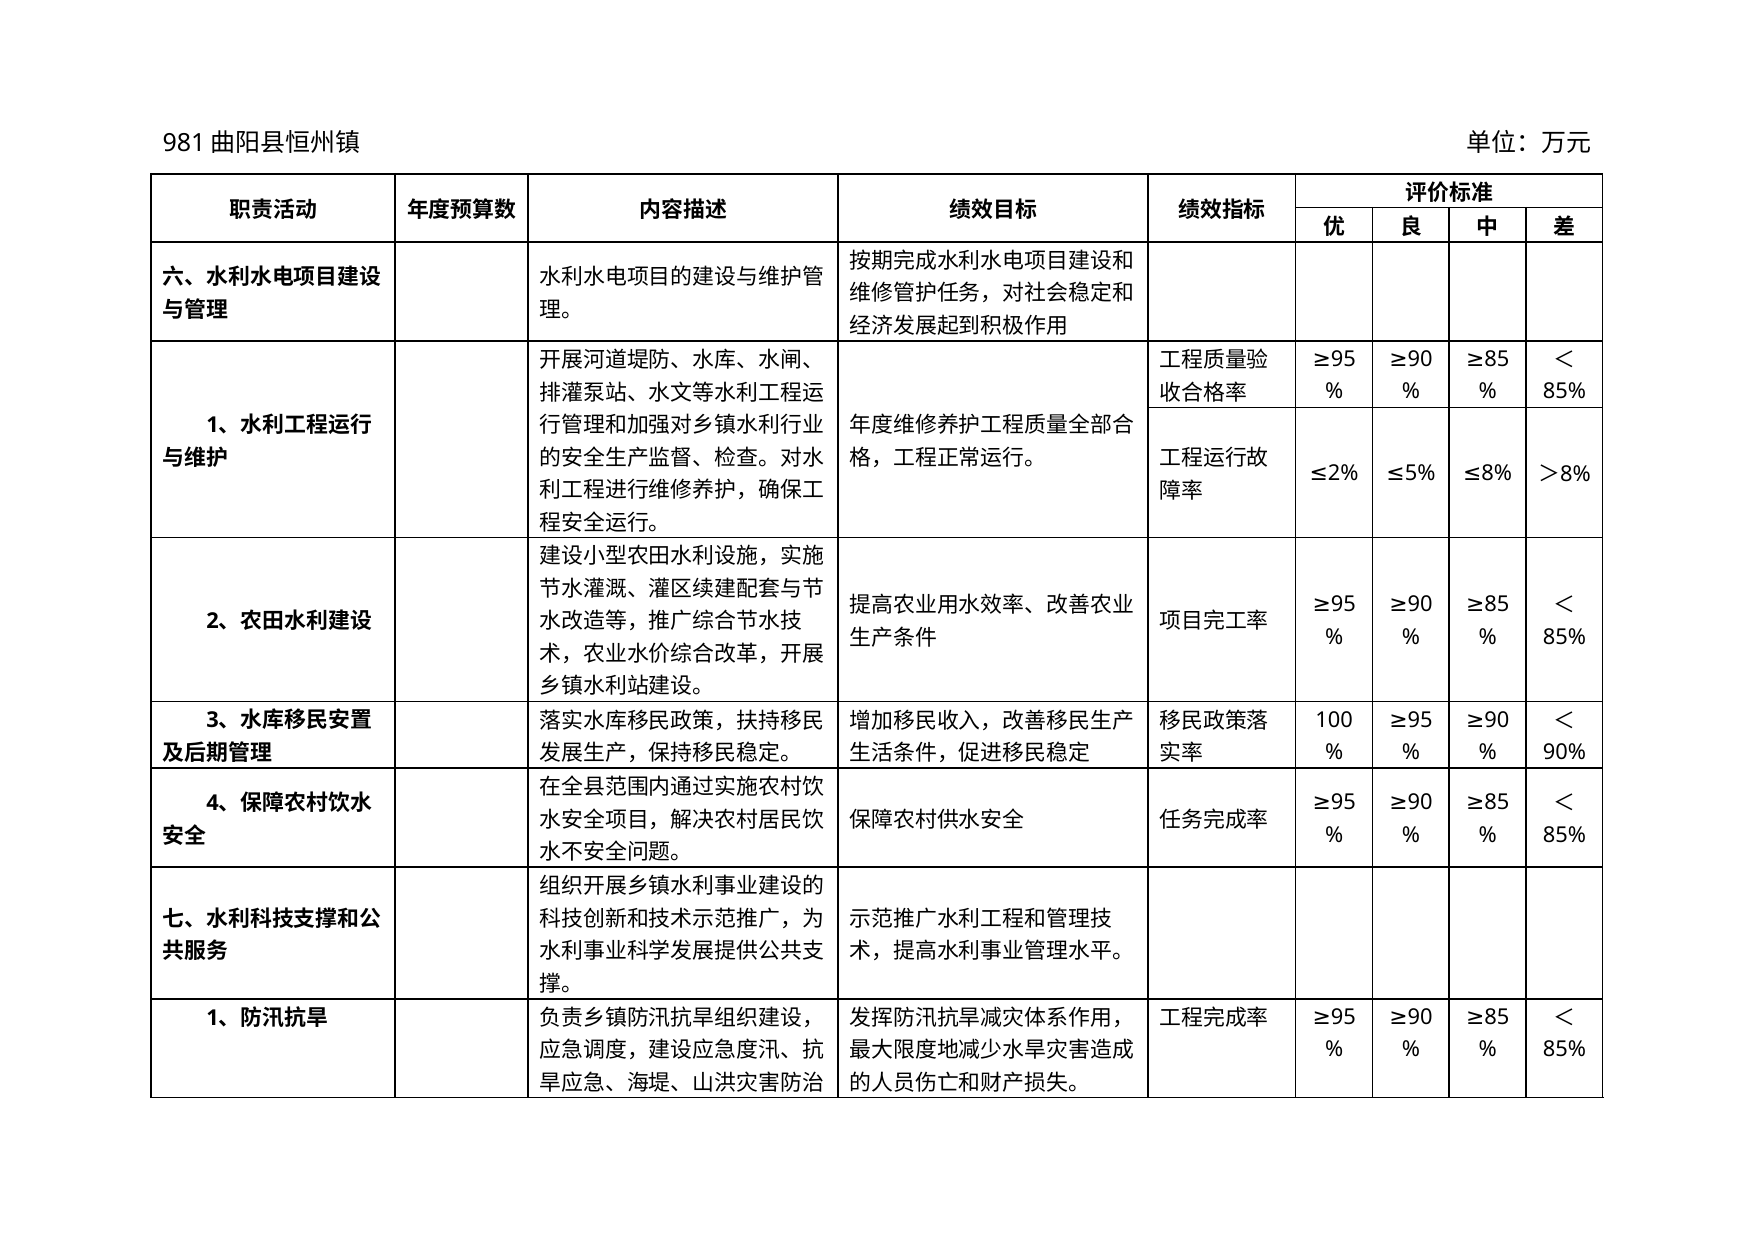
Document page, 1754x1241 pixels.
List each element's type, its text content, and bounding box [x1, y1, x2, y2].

table_cell [396, 342, 527, 537]
table_cell [396, 538, 527, 701]
table_cell 水利水电项目的建设与维护管理。 [529, 243, 837, 340]
table_cell ≤5% [1373, 408, 1448, 537]
table_cell 发挥防汛抗旱减灾体系作用，最大限度地减少水旱灾害造成的人员伤亡和财产损失。 [839, 1000, 1147, 1097]
table_cell ＜85% [1527, 538, 1602, 701]
table_cell 优 [1296, 208, 1372, 241]
table_cell [396, 868, 527, 998]
table_cell 六、水利水电项目建设与管理 [152, 243, 394, 340]
table_cell 2、农田水利建设 [152, 538, 394, 701]
table_cell 增加移民收入，改善移民生产生活条件，促进移民稳定 [839, 702, 1147, 767]
table_cell 1、水利工程运行与维护 [152, 342, 394, 537]
table_cell 差 [1527, 208, 1602, 241]
table_cell [396, 1000, 527, 1097]
table_cell 保障农村供水安全 [839, 769, 1147, 866]
table_cell 工程运行故障率 [1149, 408, 1295, 537]
table_cell 开展河道堤防、水库、水闸、排灌泵站、水文等水利工程运行管理和加强对乡镇水利行业的安全生产监督、检查。对水利工程进行维修养护，确保工程安全运行。 [529, 342, 837, 537]
table_cell [1149, 243, 1295, 340]
table_cell [1296, 243, 1372, 340]
table_cell 落实水库移民政策，扶持移民发展生产，保持移民稳定。 [529, 702, 837, 767]
table_cell ＜90% [1527, 702, 1602, 767]
table_cell ≥85% [1450, 538, 1525, 701]
table_cell ≤8% [1450, 408, 1525, 537]
table_cell 移民政策落实率 [1149, 702, 1295, 767]
table_cell ≥95% [1296, 1000, 1372, 1097]
table_cell ≥90% [1450, 702, 1525, 767]
table_cell ≥95% [1296, 769, 1372, 866]
table_cell [1373, 868, 1448, 998]
table_cell ≥95% [1296, 342, 1372, 407]
table_cell 1、防汛抗旱 [152, 1000, 394, 1097]
table_cell ＜85% [1527, 342, 1602, 407]
table_cell 工程完成率 [1149, 1000, 1295, 1097]
table_cell [1450, 243, 1525, 340]
table_cell 任务完成率 [1149, 769, 1295, 866]
table_cell 组织开展乡镇水利事业建设的科技创新和技术示范推广，为水利事业科学发展提供公共支撑。 [529, 868, 837, 998]
table_cell ≥90% [1373, 769, 1448, 866]
table_cell [1450, 868, 1525, 998]
table_cell [1149, 868, 1295, 998]
table_header 981曲阳县恒州镇 [152, 108, 1295, 173]
table_cell ≥95% [1296, 538, 1372, 701]
table_cell ≥85% [1450, 1000, 1525, 1097]
table_cell ＜85% [1527, 769, 1602, 866]
table_cell ≥95% [1373, 702, 1448, 767]
table_cell 年度预算数 [396, 175, 527, 241]
table_cell 100% [1296, 702, 1372, 767]
table_cell [396, 702, 527, 767]
table_cell 中 [1450, 208, 1525, 241]
table_cell 绩效指标 [1149, 175, 1295, 241]
table_cell ＜85% [1527, 1000, 1602, 1097]
table_cell 项目完工率 [1149, 538, 1295, 701]
table_cell ≥90% [1373, 538, 1448, 701]
table_cell 工程质量验收合格率 [1149, 342, 1295, 407]
table_cell 在全县范围内通过实施农村饮水安全项目，解决农村居民饮水不安全问题。 [529, 769, 837, 866]
table_cell 年度维修养护工程质量全部合格，工程正常运行。 [839, 342, 1147, 537]
table_cell 七、水利科技支撑和公共服务 [152, 868, 394, 998]
table_cell 按期完成水利水电项目建设和维修管护任务，对社会稳定和经济发展起到积极作用 [839, 243, 1147, 340]
table_cell [1296, 868, 1372, 998]
table_cell [1527, 243, 1602, 340]
table_cell [1373, 243, 1448, 340]
table_cell ≥85% [1450, 342, 1525, 407]
table_cell 3、水库移民安置及后期管理 [152, 702, 394, 767]
table_cell [396, 243, 527, 340]
table_cell 内容描述 [529, 175, 837, 241]
table_cell [1527, 868, 1602, 998]
table_cell 评价标准 [1296, 175, 1602, 207]
table_cell 4、保障农村饮水安全 [152, 769, 394, 866]
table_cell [529, 1000, 837, 1097]
table_cell 提高农业用水效率、改善农业生产条件 [839, 538, 1147, 701]
table_cell ≥85% [1450, 769, 1525, 866]
table_cell [396, 769, 527, 866]
table_cell 建设小型农田水利设施，实施节水灌溉、灌区续建配套与节水改造等，推广综合节水技术，农业水价综合改革，开展乡镇水利站建设。 [529, 538, 837, 701]
table_cell ＞8% [1527, 408, 1602, 537]
table_cell ≥90% [1373, 1000, 1448, 1097]
table_cell ≤2% [1296, 408, 1372, 537]
table_cell 良 [1373, 208, 1448, 241]
table_header 单位：万元 [1296, 108, 1602, 173]
table_cell ≥90% [1373, 342, 1448, 407]
table_cell 绩效目标 [839, 175, 1147, 241]
table_cell 示范推广水利工程和管理技术，提高水利事业管理水平。 [839, 868, 1147, 998]
table_cell 职责活动 [152, 175, 394, 241]
